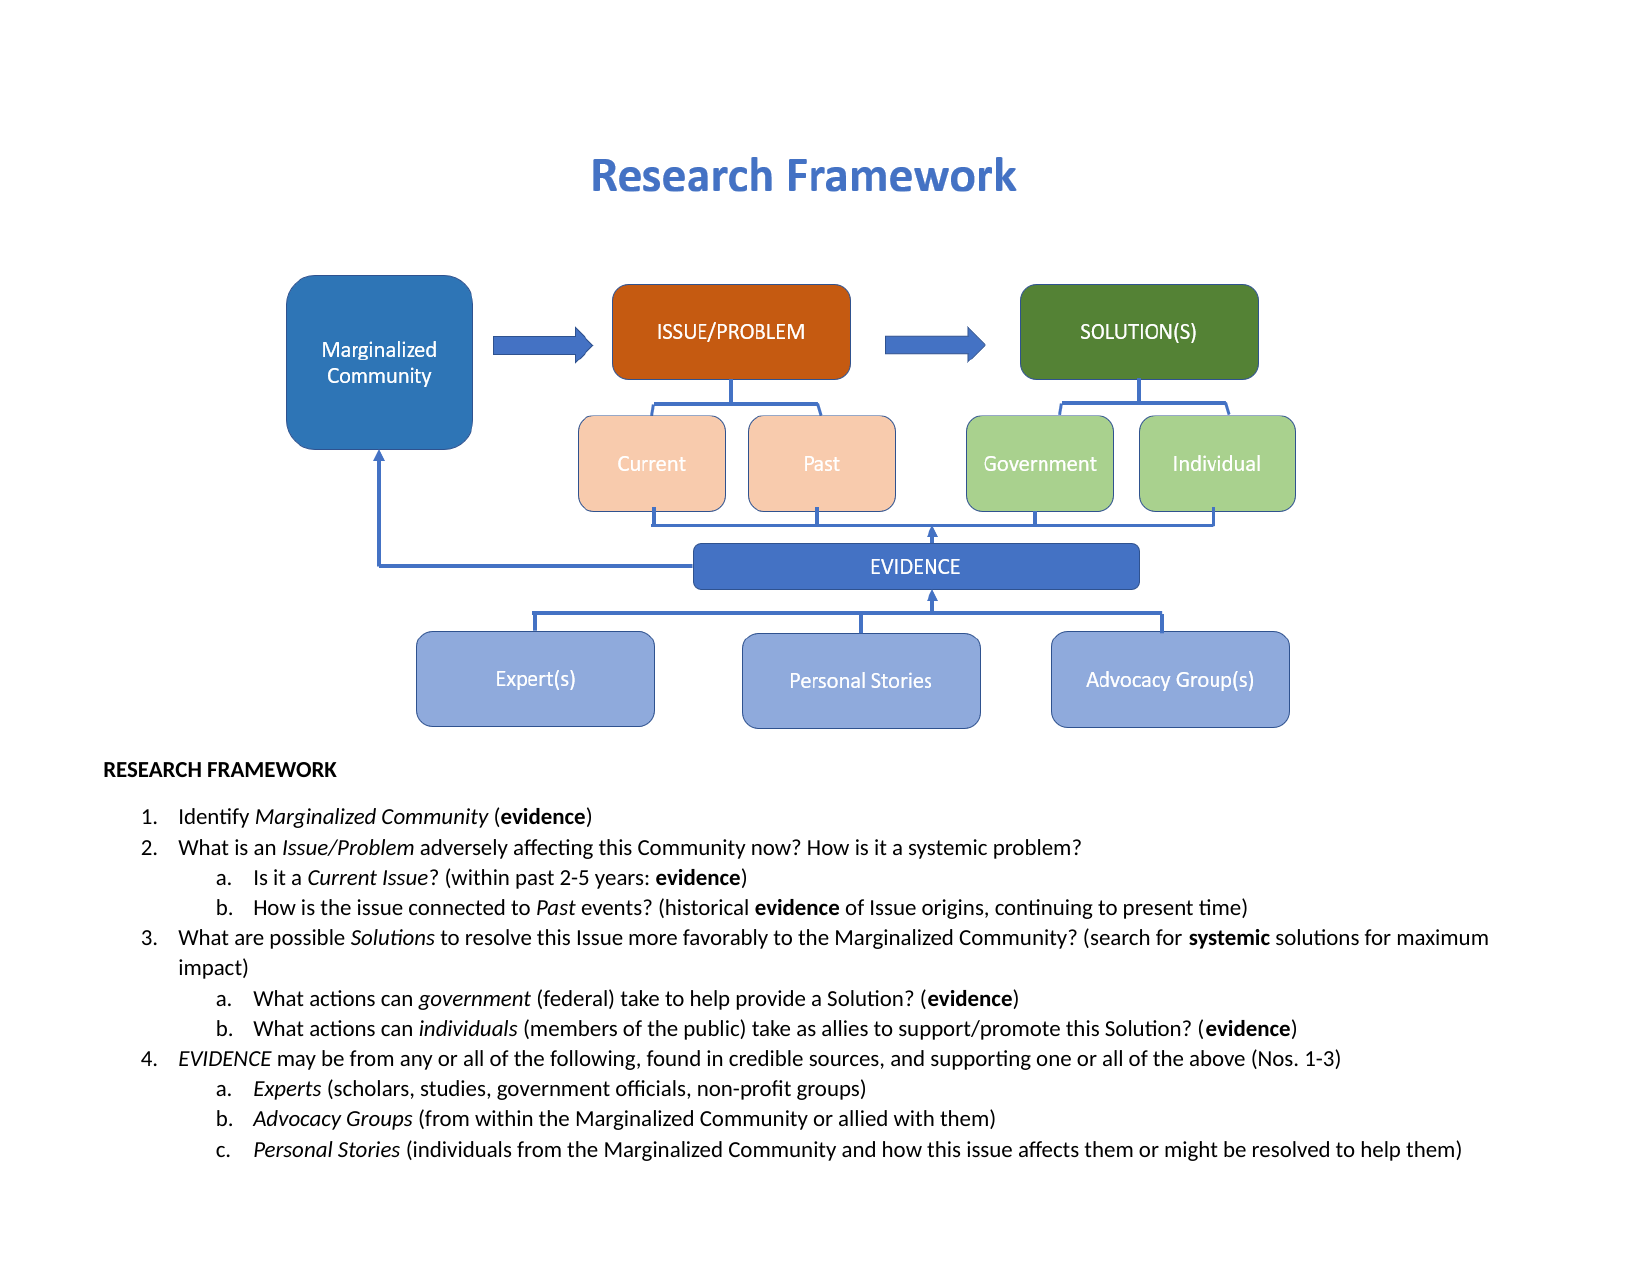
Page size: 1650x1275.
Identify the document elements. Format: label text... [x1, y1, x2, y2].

text RESEARCH FRAMEWORK [103, 756, 1500, 784]
list What are possible Solutions to resolve this Issue more favorably to the Marginalized Community? (search for systemic solutions for maximum impact) [141, 923, 1500, 982]
list What actions can individuals (members of the public) take as allies to support/promote this Solution? (evidence) [216, 1014, 1500, 1042]
list Advocacy Groups (from within the Marginalized Community or allied with them) [216, 1104, 1500, 1133]
list Personal Stories (individuals from the Marginalized Community and how this issue affects them or might be resolved to help them) [216, 1135, 1500, 1163]
list Identify Marginalized Community (evidence) [141, 802, 1500, 831]
list EVIDENCE may be from any or all of the following, found in credible sources, and supporting one or all of the above (Nos. 1-3) [141, 1044, 1500, 1072]
picture [217, 112, 1387, 737]
list How is the issue connected to Past events? (historical evidence of Issue origins, continuing to present time) [216, 893, 1500, 921]
list What actions can government (federal) take to help provide a Solution? (evidence) [216, 984, 1500, 1012]
list Is it a Current Issue? (within past 2-5 years: evidence) [216, 863, 1500, 891]
list What is an Issue/Problem adversely affecting this Community now? How is it a systemic problem? [141, 833, 1500, 861]
list Experts (scholars, studies, government officials, non-profit groups) [216, 1074, 1500, 1102]
